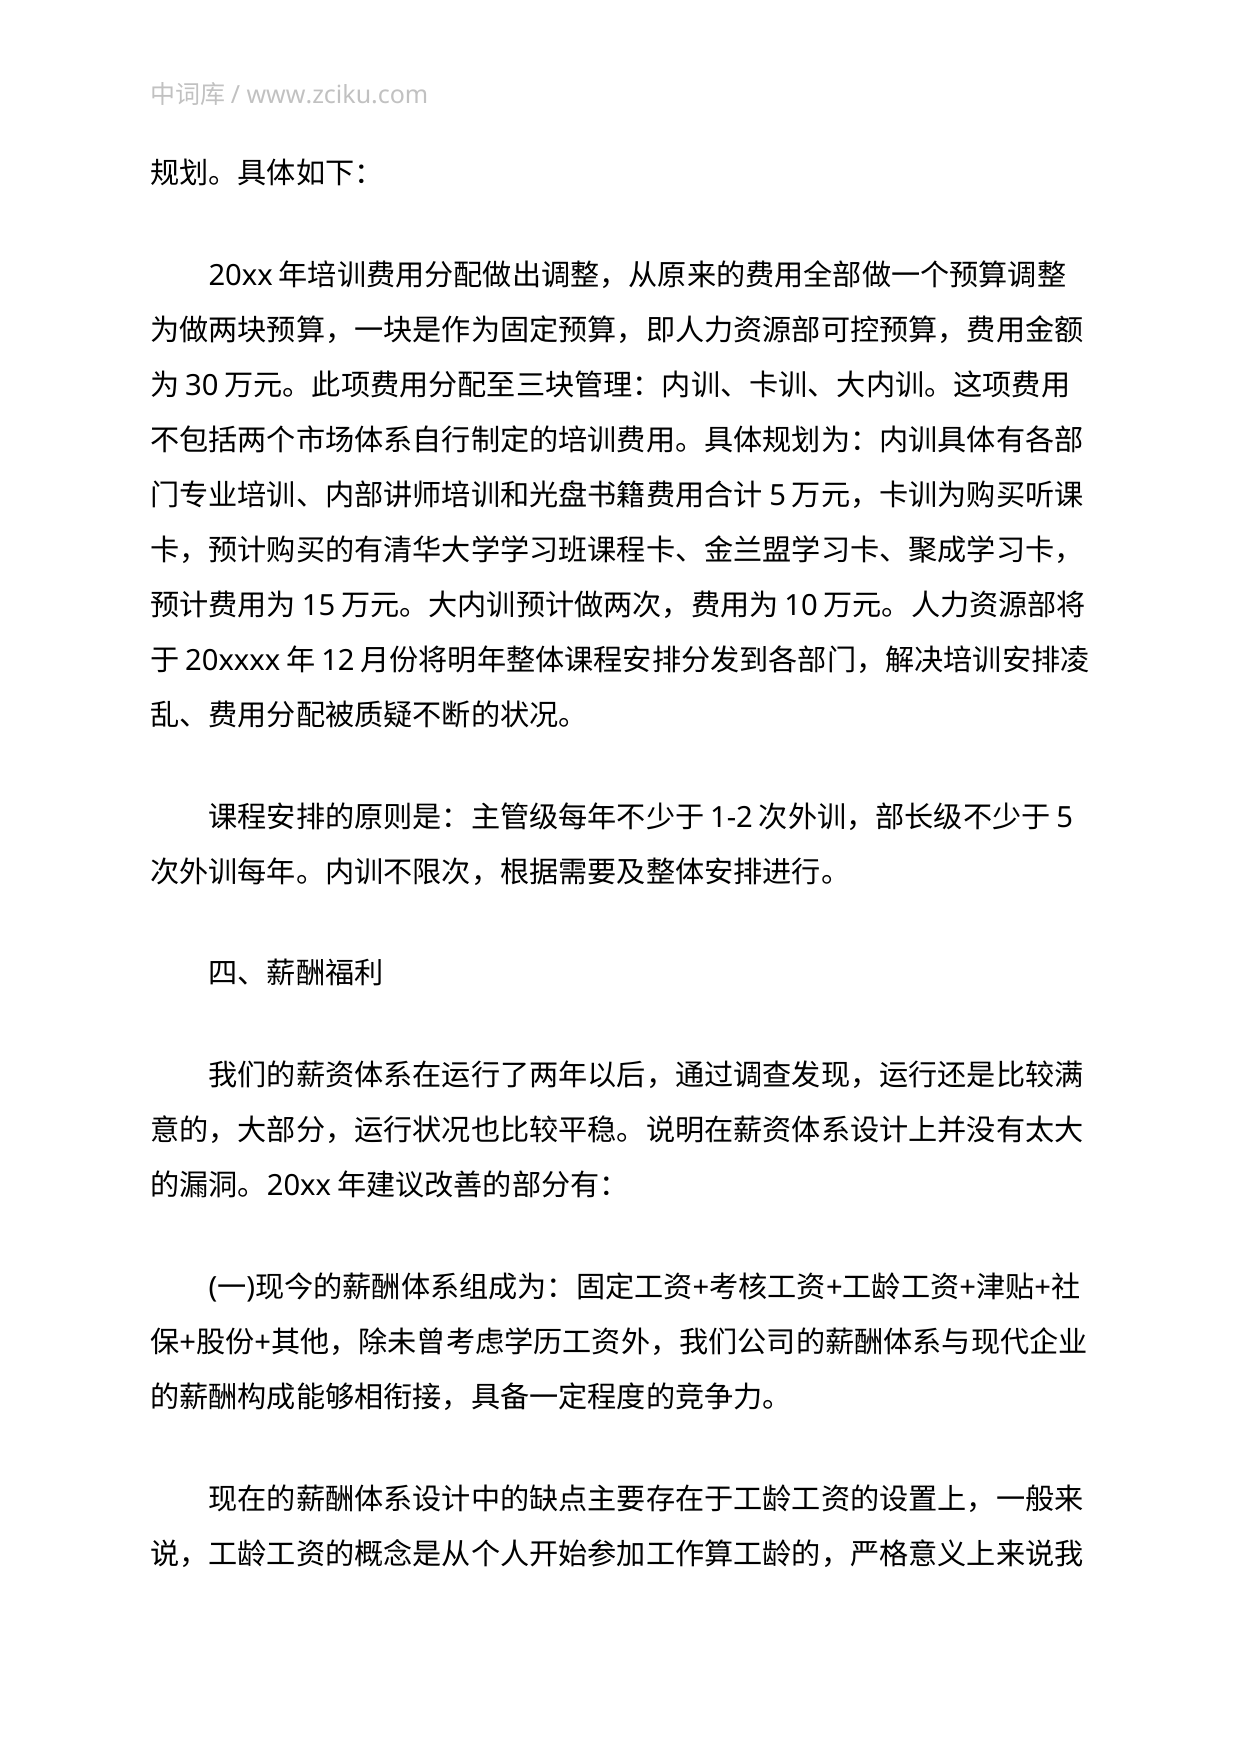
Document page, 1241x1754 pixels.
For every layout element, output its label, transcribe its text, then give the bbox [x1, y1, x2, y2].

text 课程安排的原则是：主管级每年不少于1-2次外训，部长级不少于5次外训每年。内训不限次，根据需要及整体安排进行。 [150, 793, 1090, 891]
text (一)现今的薪酬体系组成为：固定工资+考核工资+工龄工资+津贴+社保+股份+其他，除未曾考虑学历工资外，我们公司的薪酬体系与现代企业的薪酬构成能够相衔接，具备一定程度的竞争力。 [150, 1263, 1090, 1416]
text 四、薪酬福利 [150, 950, 1090, 992]
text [150, 150, 1090, 192]
text 20xx年培训费用分配做出调整，从原来的费用全部做一个预算调整为做两块预算，一块是作为固定预算，即人力资源部可控预算，费用金额为30万元。此项费用分配至三块管理：内训、卡训、大内训。这项费用不包括两个市场体系自行制定的培训费用。具体规划为：内训具体有各部门专业培训、内部讲师培训和光盘书籍费用合计 5万元，卡训为购买听课卡，预计购买的有清华大学学习班课程卡、金兰盟学习卡、聚成学习卡，预计费用为15万元。大内训预计做两次，费用为10万元。人力资源部将于20xxxx年12月份将明年整体课程安排分发到各部门，解决培训安排凌乱、费用分配被质疑不断的状况。 [150, 252, 1090, 734]
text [150, 1475, 1090, 1572]
text 我们的薪资体系在运行了两年以后，通过调查发现，运行还是比较满意的，大部分，运行状况也比较平稳。说明在薪资体系设计上并没有太大的漏洞。20xx年建议改善的部分有： [150, 1052, 1090, 1204]
